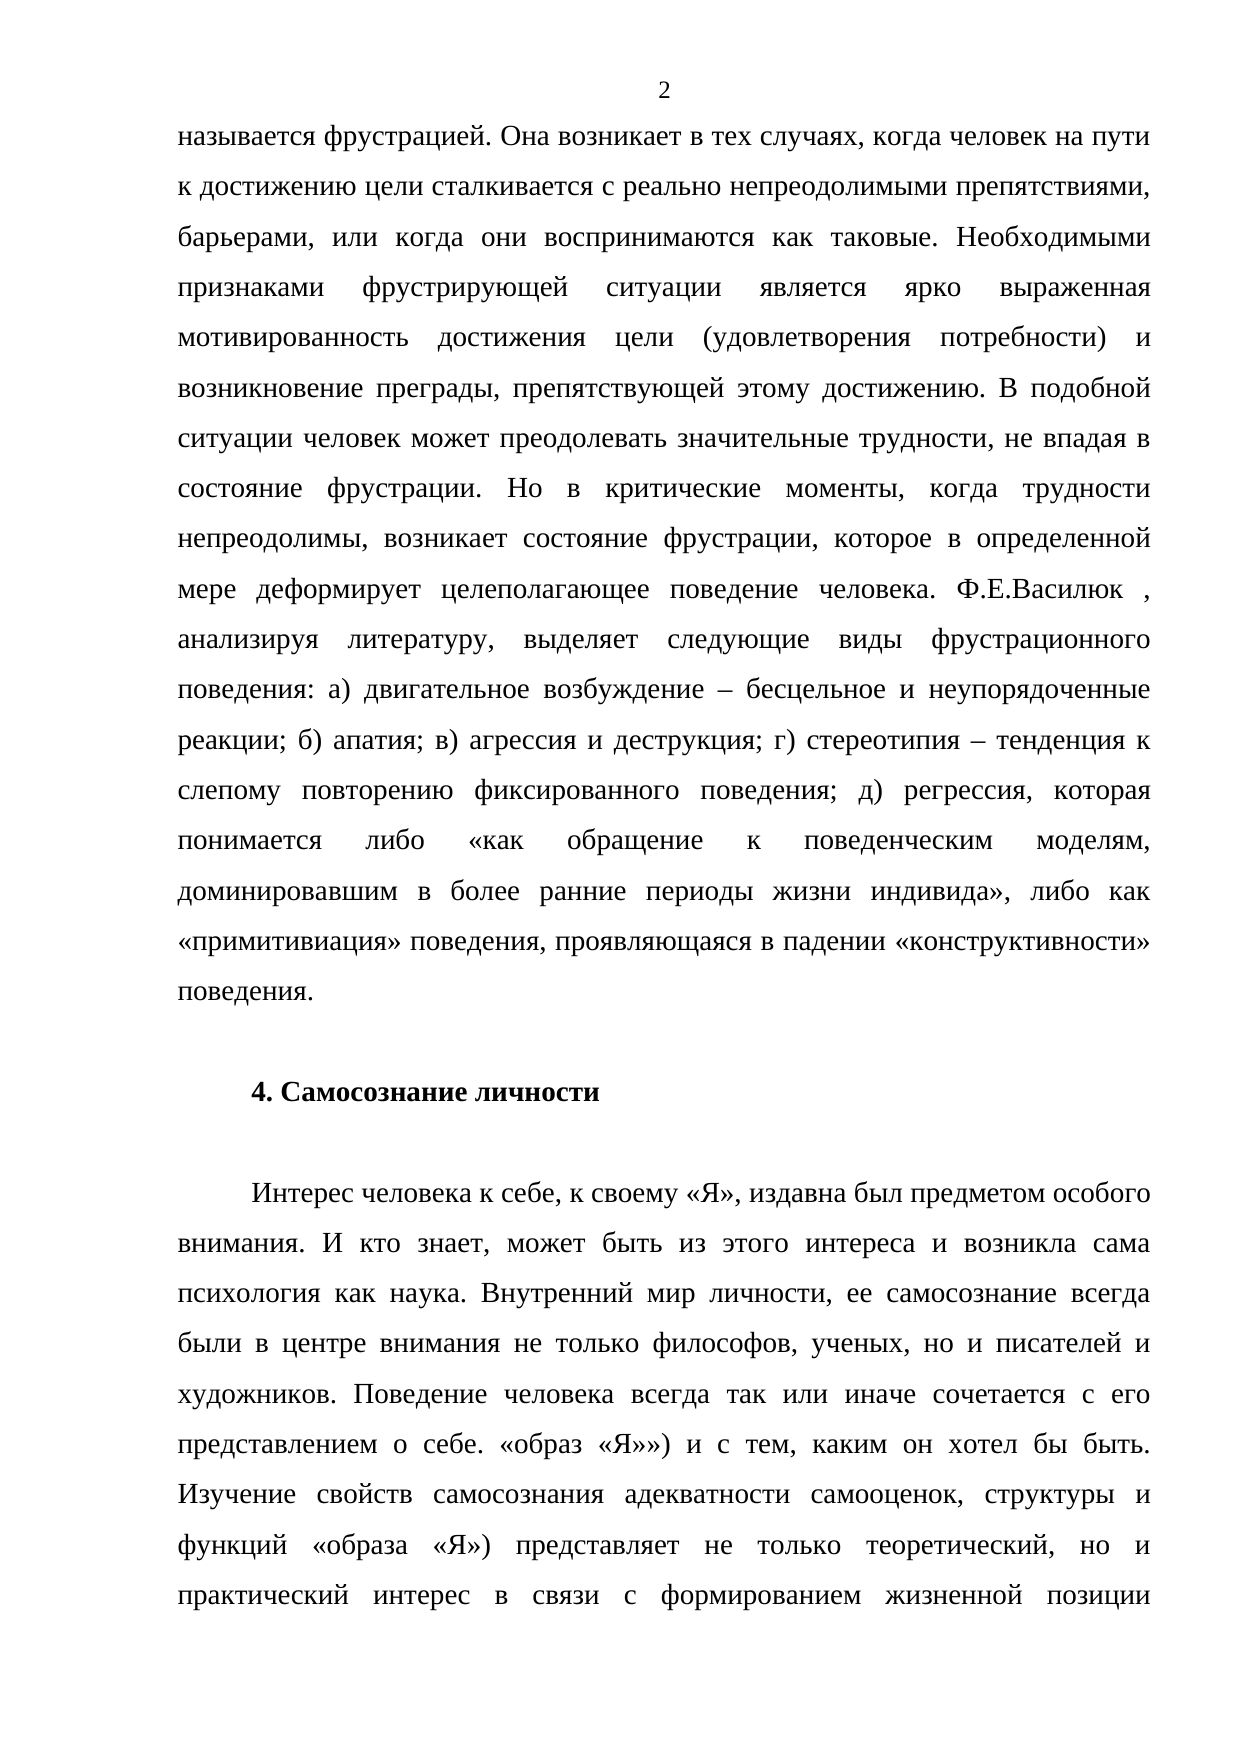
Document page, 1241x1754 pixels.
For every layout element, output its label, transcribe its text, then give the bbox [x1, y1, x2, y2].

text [177, 1175, 1152, 1611]
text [177, 118, 1152, 1007]
text 4. Самосознание личности [177, 1074, 1152, 1108]
